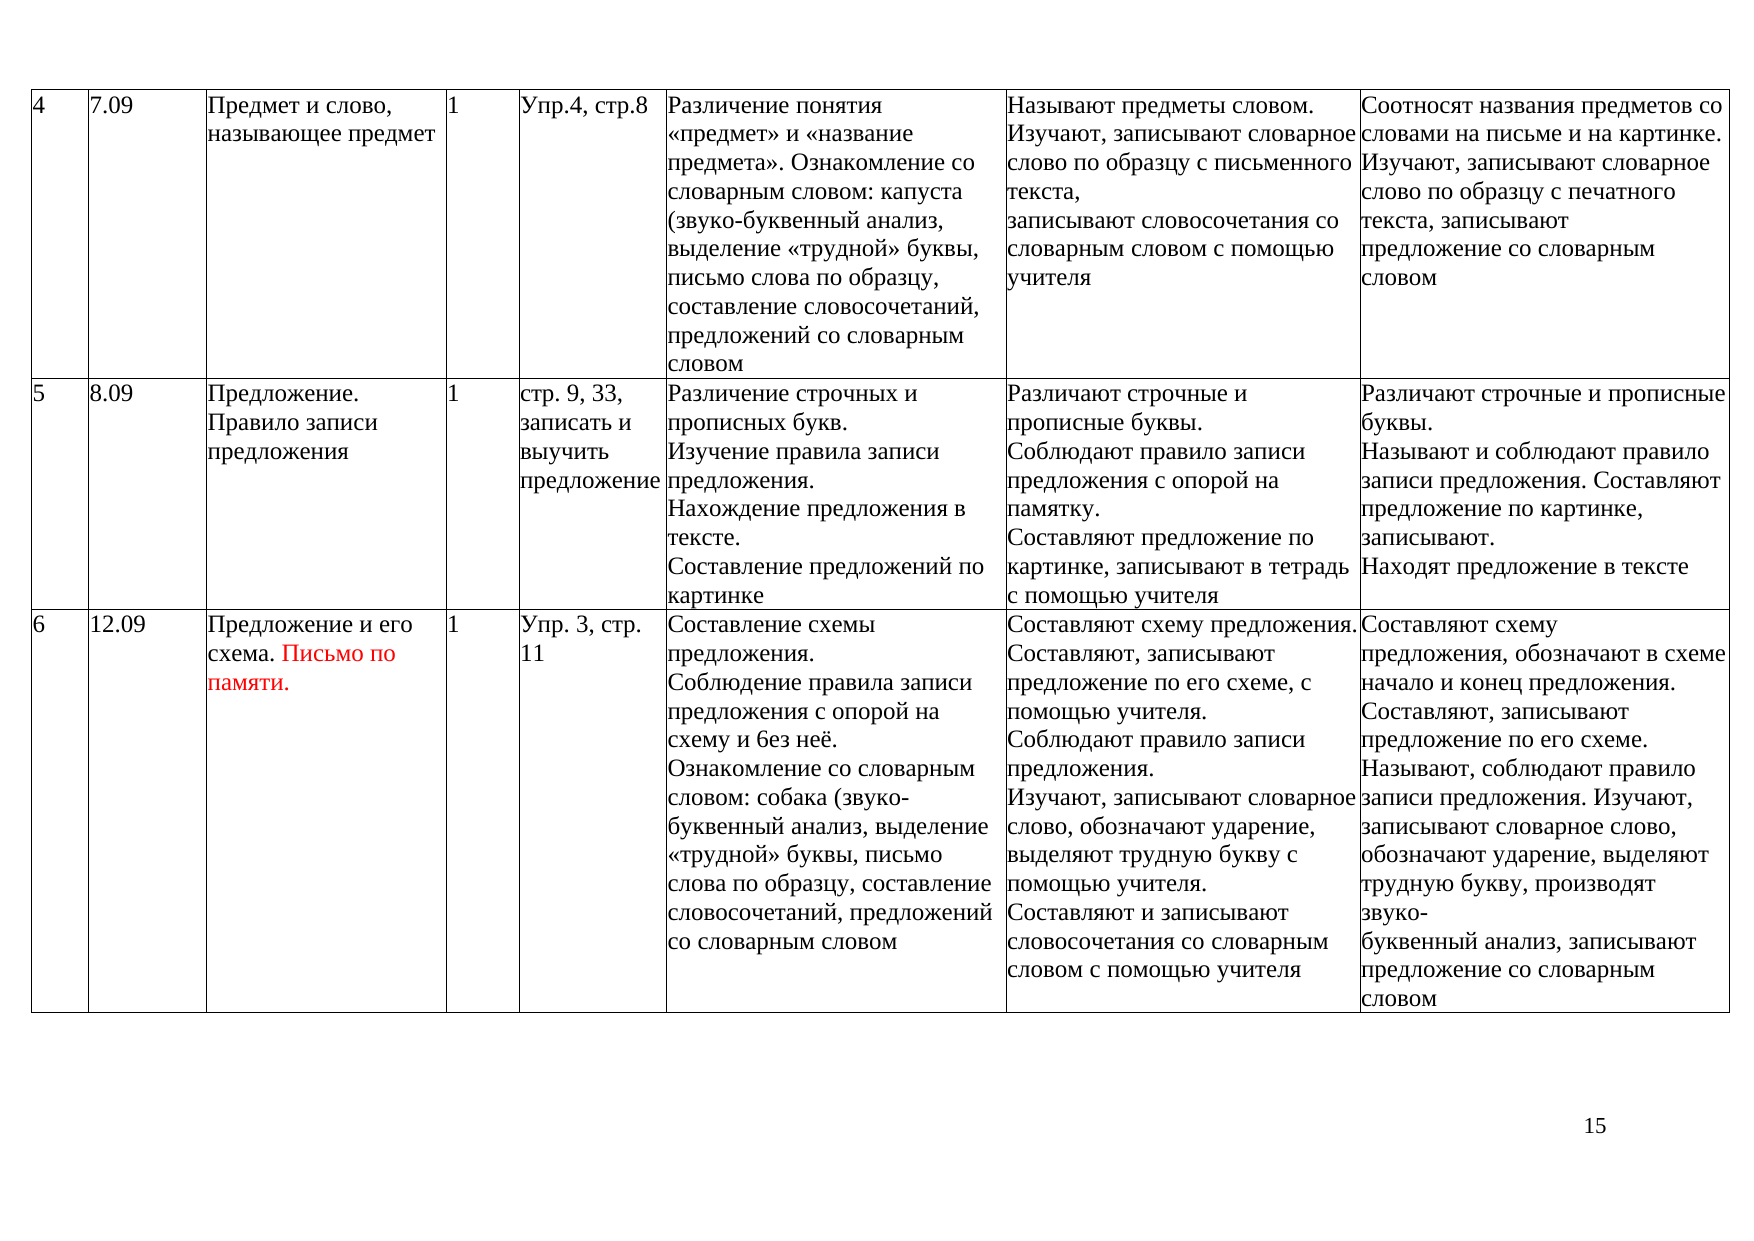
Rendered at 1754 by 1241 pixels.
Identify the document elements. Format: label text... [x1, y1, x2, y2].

table_cell стр. 9, 33, записать и выучить предложение [520, 379, 666, 608]
table_cell Различение понятия «предмет» и «название предмета». Ознакомление со словарным словом: капуста (звуко-буквенный анализ, выделение «трудной» буквы, письмо слова по образцу, составление словосочетаний, предложений со словарным словом [667, 90, 1006, 377]
table_cell Составление схемы предложения. Соблюдение правила записи предложения c опорой на схему и 6eз неё. Ознакомление со словарным словом: собака (звуко- буквенный анализ, выделение «трудной» буквы, письмо слова по образцу, составление словосочетаний, предложений со словарным словом [667, 610, 1006, 1012]
table_cell Называют предметы словом. Изучают, записывают словарное слово по образцу с письменного текста, записывают словосочетания со словарным словом с помощью учителя [1007, 90, 1360, 377]
table_cell 5 [32, 379, 88, 608]
table_cell Предложение. Правило записи предложения [207, 379, 446, 608]
table_cell Различают строчные и прописные буквы. Соблюдают правило записи предложения с опорой на памятку. Составляют предложение по картинке, записывают в тетрадь с помощью учителя [1007, 379, 1360, 608]
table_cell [207, 90, 446, 377]
table_cell Составляют схему предложения. Составляют, записывают предложение по его схеме, с помощью учителя. Соблюдают правило записи предложения. Изучают, записывают словарное слово, обозначают ударение, выделяют трудную букву с помощью учителя. Составляют и записывают словосочетания со словарным словом с помощью учителя [1007, 610, 1360, 1012]
table_cell Упр. 3, стр. 11 [520, 610, 666, 1012]
table_cell Различают строчные и прописные буквы. Называют и соблюдают правило записи предложения. Составляют предложение по картинке, записывают. Находят предложение в тексте [1361, 379, 1729, 608]
table_cell Различение строчных и прописных букв. Изучение правила записи предложения. Нахождение предложения в тексте. Составление предложений по картинке [667, 379, 1006, 608]
table_cell 7.09 [89, 90, 206, 377]
table_cell Предложение и его схема. Письмо по памяти. [207, 610, 446, 1012]
table_cell Упр.4, стр.8 [520, 90, 666, 377]
table_cell Соотносят названия предметов со словами на письме и на картинке. Изучают, записывают словарное слово по образцу с печатного текста, записывают предложение со словарным словом [1361, 90, 1729, 377]
table_cell 1 [447, 379, 519, 608]
table_cell Составляют схему предложения, обозначают в схеме начало и конец предложения. Составляют, записывают предложение по его схеме. Называют, соблюдают правило записи предложения. Изучают, записывают словарное слово, обозначают ударение, выделяют трудную букву, производят звуко- буквенный анализ, записывают предложение со словарным словом [1361, 610, 1729, 1012]
table_cell 4 [32, 90, 88, 377]
table_cell 6 [32, 610, 88, 1012]
table_cell 12.09 [89, 610, 206, 1012]
table_cell 1 [447, 90, 519, 377]
table_cell 8.09 [89, 379, 206, 608]
table_cell 1 [447, 610, 519, 1012]
